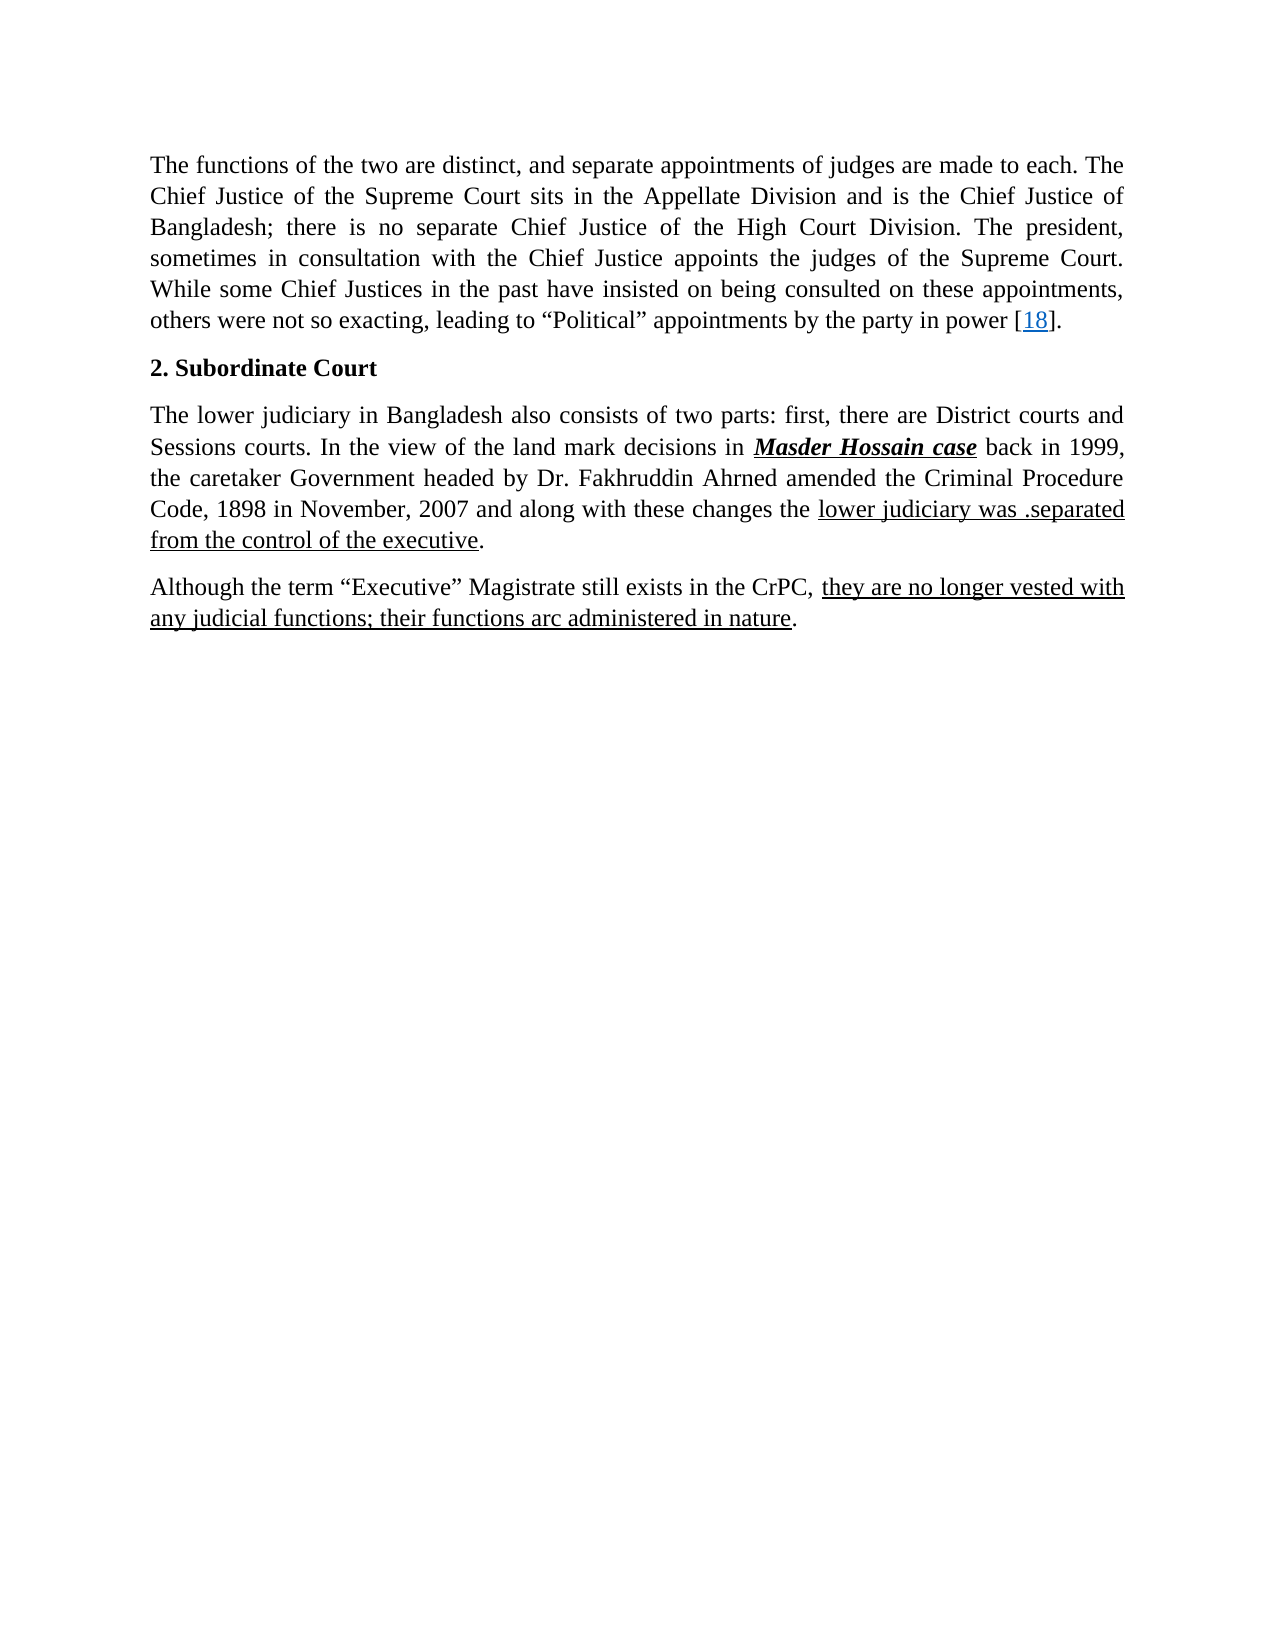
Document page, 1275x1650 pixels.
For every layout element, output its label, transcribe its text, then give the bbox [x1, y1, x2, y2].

text The lower judiciary in Bangladesh also consists of two parts: first, there are District courts and Sessions courts. In the view of the land mark decisions in Masder Hossain case back in 1999, the caretaker Government headed by Dr. Fakhruddin Ahrned amended the Criminal Procedure Code, 1898 in November, 2007 and along with these changes the lower judiciary was .separated from the control of the executive. [150, 401, 1125, 553]
text The functions of the two are distinct, and separate appointments of judges are made to each. The Chief Justice of the Supreme Court sits in the Appellate Division and is the Chief Justice of Bangladesh; there is no separate Chief Justice of the High Court Division. The president, sometimes in consultation with the Chief Justice appoints the judges of the Supreme Court. While some Chief Justices in the past have insisted on being consulted on these appointments, others were not so exacting, leading to “Political” appointments by the party in power [18]. [150, 150, 1125, 334]
text 2. Subordinate Court [150, 353, 1125, 382]
text Although the term “Executive” Magistrate still exists in the CrPC, they are no longer vested with any judicial functions; their functions arc administered in nature. [150, 572, 1125, 632]
